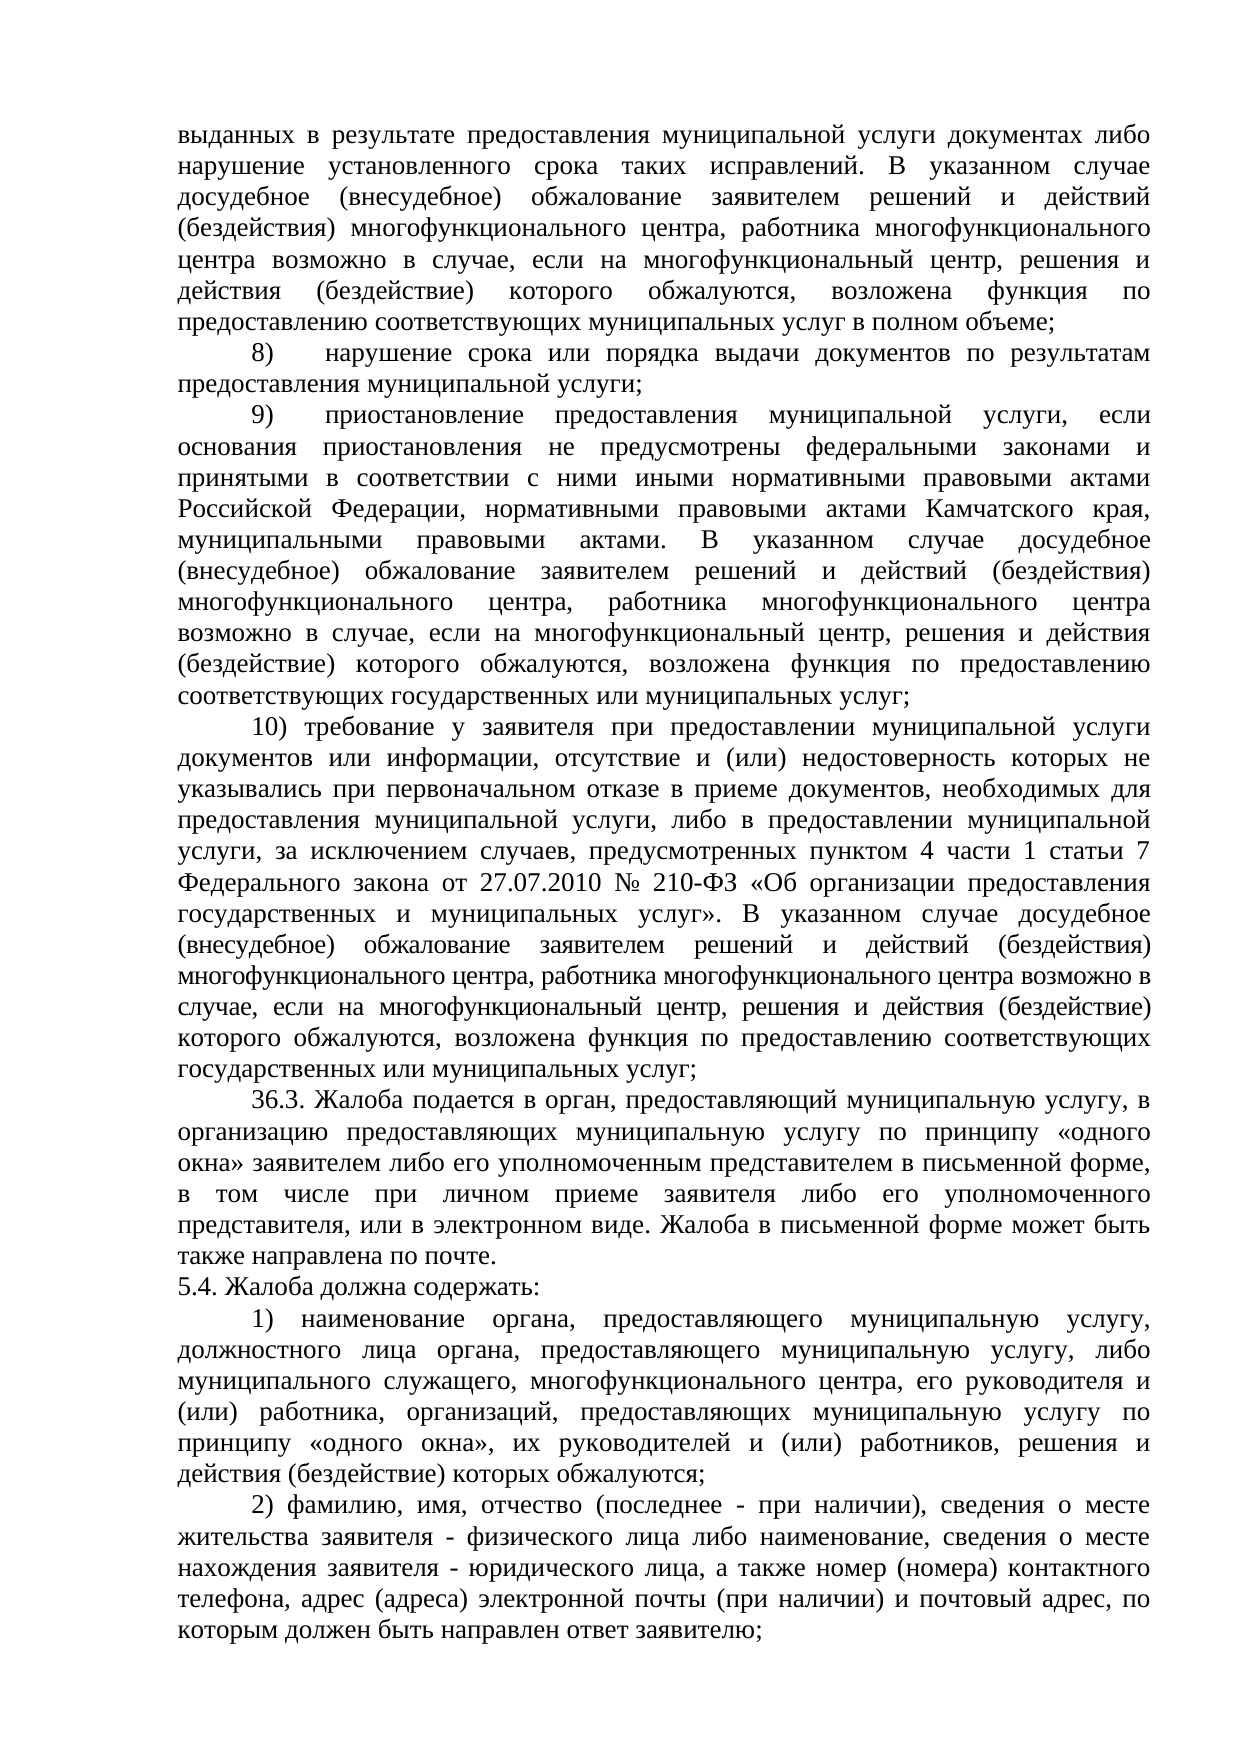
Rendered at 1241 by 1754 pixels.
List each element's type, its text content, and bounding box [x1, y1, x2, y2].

text 5.4. Жалоба должна содержать: [177, 1271, 1152, 1302]
text 10) требование у заявителя при предоставлении муниципальной услуги документов или информации, отсутствие и (или) недостоверность которых не указывались при первоначальном отказе в приеме документов, необходимых для предоставления муниципальной услуги, либо в предоставлении муниципальной услуги, за исключением случаев, предусмотренных пунктом 4 части 1 статьи 7 Федерального закона от 27.07.2010 № 210-ФЗ «Об организации предоставления государственных и муниципальных услуг». В указанном случае досудебное (внесудебное) обжалование заявителем решений и действий (бездействия) многофункционального центра, работника многофункционального центра возможно в случае, если на многофункциональный центр, решения и действия (бездействие) которого обжалуются, возложена функция по предоставлению соответствующих государственных или муниципальных услуг; [177, 710, 1152, 1084]
list нарушение срока или порядка выдачи документов по результатам предоставления муниципальной услуги; [177, 336, 1152, 398]
list приостановление предоставления муниципальной услуги, если основания приостановления не предусмотрены федеральными законами и принятыми в соответствии с ними иными нормативными правовыми актами Российской Федерации, нормативными правовыми актами Камчатского края, муниципальными правовыми актами. В указанном случае досудебное (внесудебное) обжалование заявителем решений и действий (бездействия) многофункционального центра, работника многофункционального центра возможно в случае, если на многофункциональный центр, решения и действия (бездействие) которого обжалуются, возложена функция по предоставлению соответствующих государственных или муниципальных услуг; [177, 398, 1152, 710]
text 1) наименование органа, предоставляющего муниципальную услугу, должностного лица органа, предоставляющего муниципальную услугу, либо муниципального служащего, многофункционального центра, его руководителя и (или) работника, организаций, предоставляющих муниципальную услугу по принципу «одного окна», их руководителей и (или) работников, решения и действия (бездействие) которых обжалуются; [177, 1302, 1152, 1488]
text 2) фамилию, имя, отчество (последнее - при наличии), сведения о месте жительства заявителя - физического лица либо наименование, сведения о месте нахождения заявителя - юридического лица, а также номер (номера) контактного телефона, адрес (адреса) электронной почты (при наличии) и почтовый адрес, по которым должен быть направлен ответ заявителю; [177, 1488, 1152, 1644]
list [177, 118, 1152, 336]
text 36.3. Жалоба подается в орган, предоставляющий муниципальную услугу, в организацию предоставляющих муниципальную услугу по принципу «одного окна» заявителем либо его уполномоченным представителем в письменной форме, в том числе при личном приеме заявителя либо его уполномоченного представителя, или в электронном виде. Жалоба в письменной форме может быть также направлена по почте. [177, 1084, 1152, 1271]
